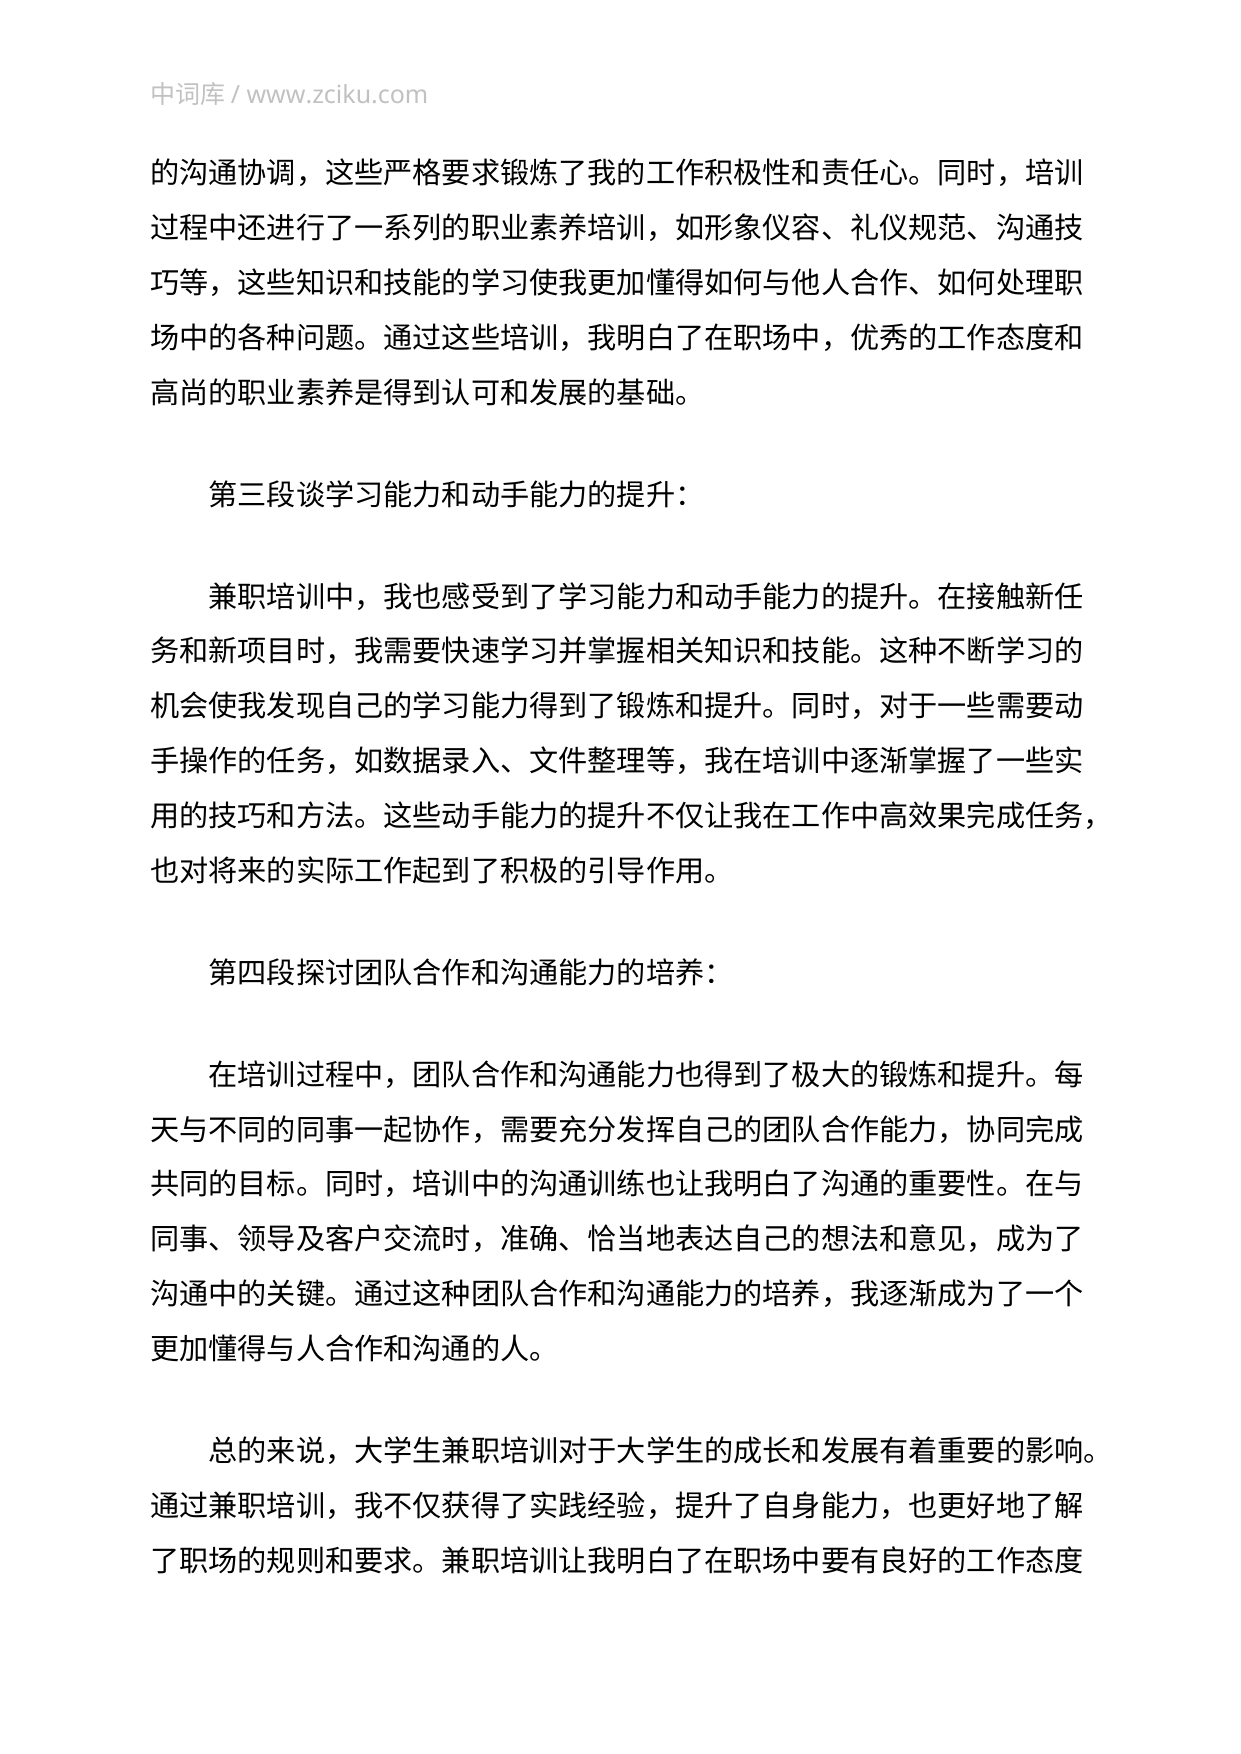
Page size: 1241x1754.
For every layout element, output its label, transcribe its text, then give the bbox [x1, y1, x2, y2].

text 第三段谈学习能力和动手能力的提升： [150, 471, 1090, 514]
text 在培训过程中，团队合作和沟通能力也得到了极大的锻炼和提升。每天与不同的同事一起协作，需要充分发挥自己的团队合作能力，协同完成共同的目标。同时，培训中的沟通训练也让我明白了沟通的重要性。在与同事、领导及客户交流时，准确、恰当地表达自己的想法和意见，成为了沟通中的关键。通过这种团队合作和沟通能力的培养，我逐渐成为了一个更加懂得与人合作和沟通的人。 [150, 1051, 1090, 1368]
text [150, 150, 1090, 412]
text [150, 1427, 1090, 1579]
text 第四段探讨团队合作和沟通能力的培养： [150, 949, 1090, 992]
text 兼职培训中，我也感受到了学习能力和动手能力的提升。在接触新任务和新项目时，我需要快速学习并掌握相关知识和技能。这种不断学习的机会使我发现自己的学习能力得到了锻炼和提升。同时，对于一些需要动手操作的任务，如数据录入、文件整理等，我在培训中逐渐掌握了一些实用的技巧和方法。这些动手能力的提升不仅让我在工作中高效果完成任务，也对将来的实际工作起到了积极的引导作用。 [150, 573, 1090, 890]
